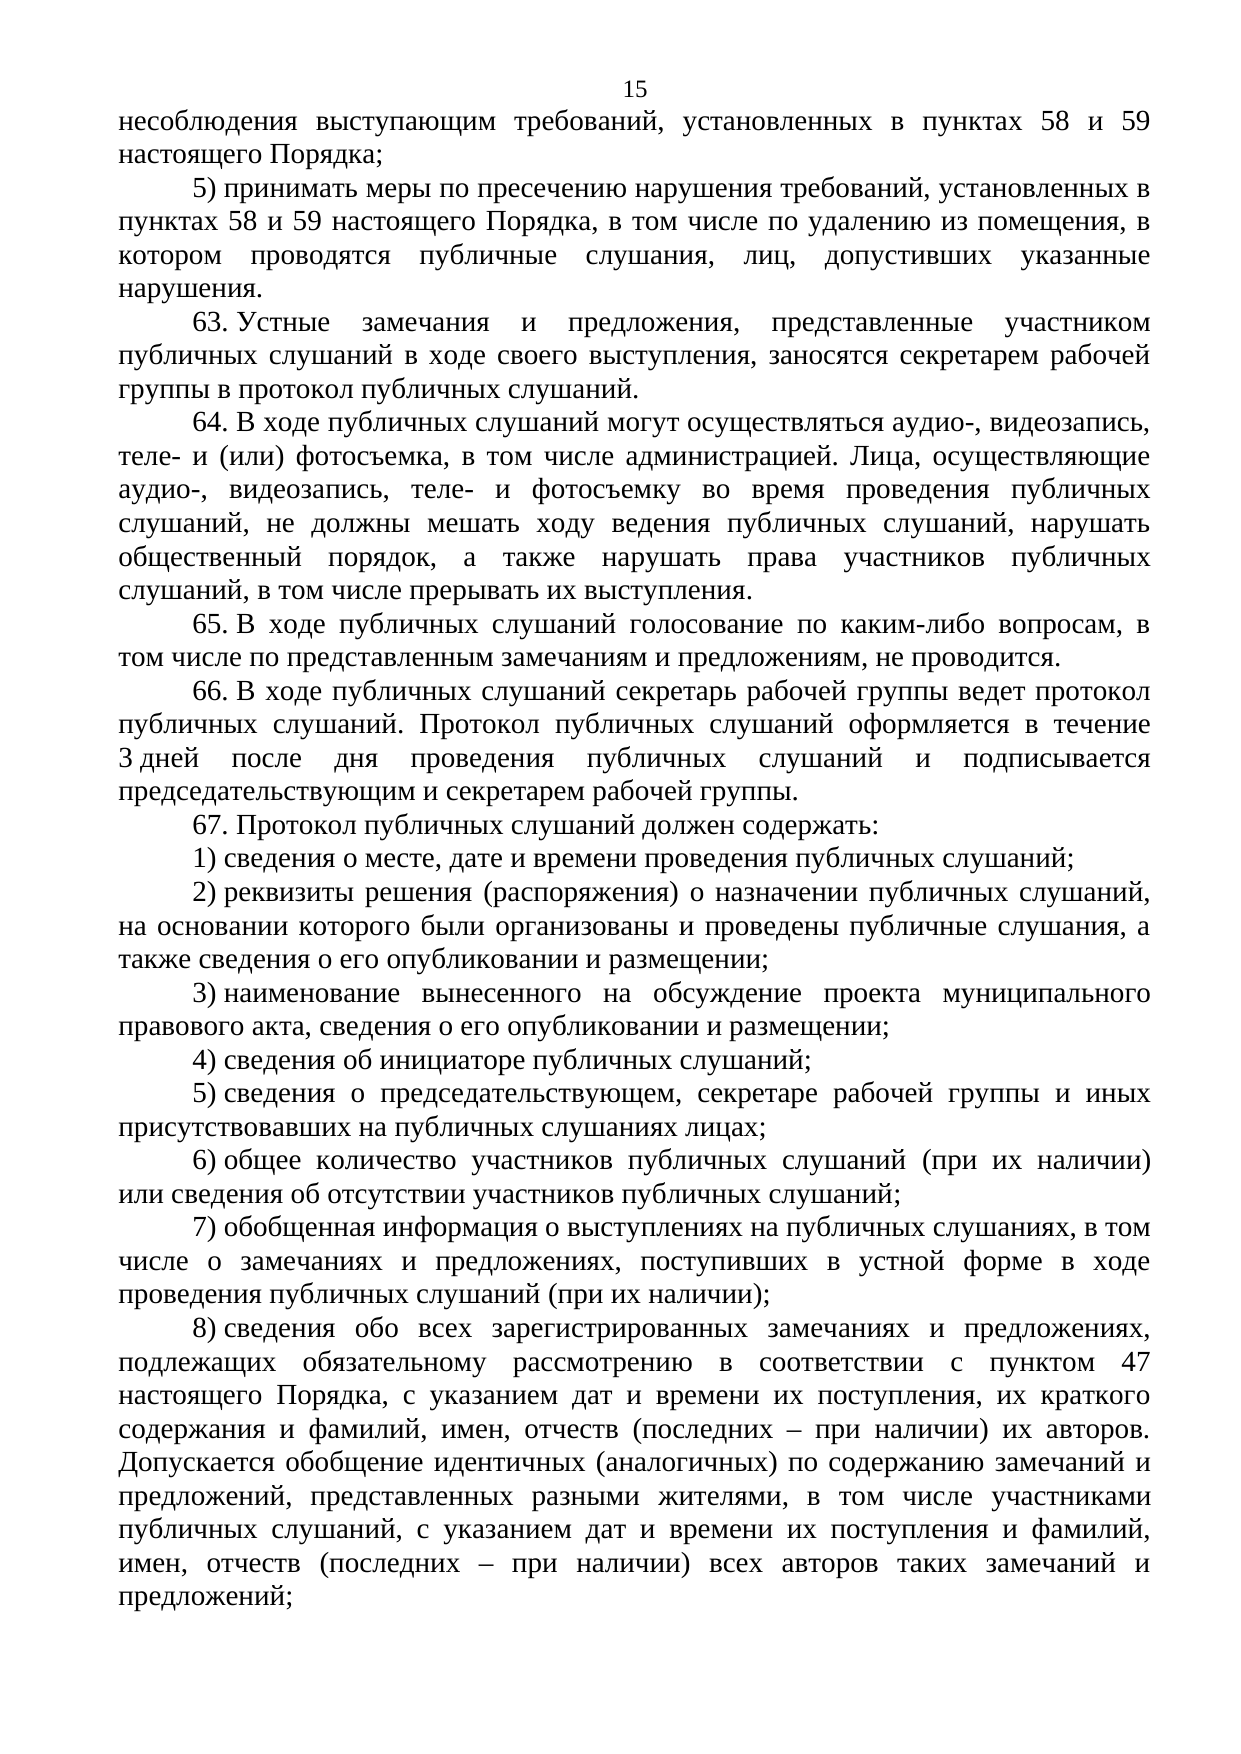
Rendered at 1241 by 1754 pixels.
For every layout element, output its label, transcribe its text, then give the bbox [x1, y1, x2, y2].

text 66. В ходе публичных слушаний секретарь рабочей группы ведет протокол публичных слушаний. Протокол публичных слушаний оформляется в течение 3 дней после дня проведения публичных слушаний и подписывается председательствующим и секретарем рабочей группы. [118, 673, 1152, 807]
text 8) сведения обо всех зарегистрированных замечаниях и предложениях, подлежащих обязательному рассмотрению в соответствии с пунктом 47 настоящего Порядка, с указанием дат и времени их поступления, их краткого содержания и фамилий, имен, отчеств (последних – при наличии) их авторов. Допускается обобщение идентичных (аналогичных) по содержанию замечаний и предложений, представленных разными жителями, в том числе участниками публичных слушаний, с указанием дат и времени их поступления и фамилий, имен, отчеств (последних – при наличии) всех авторов таких замечаний и предложений; [118, 1310, 1152, 1612]
text 4) сведения об инициаторе публичных слушаний; [118, 1042, 1152, 1075]
text 3) наименование вынесенного на обсуждение проекта муниципального правового акта, сведения о его опубликовании и размещении; [118, 975, 1152, 1042]
text 2) реквизиты решения (распоряжения) о назначении публичных слушаний, на основании которого были организованы и проведены публичные слушания, а также сведения о его опубликовании и размещении; [118, 874, 1152, 975]
text 64. В ходе публичных слушаний могут осуществляться аудио-, видеозапись, теле- и (или) фотосъемка, в том числе администрацией. Лица, осуществляющие аудио-, видеозапись, теле- и фотосъемку во время проведения публичных слушаний, не должны мешать ходу ведения публичных слушаний, нарушать общественный порядок, а также нарушать права участников публичных слушаний, в том числе прерывать их выступления. [118, 404, 1152, 606]
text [118, 103, 1152, 170]
text 6) общее количество участников публичных слушаний (при их наличии) или сведения об отсутствии участников публичных слушаний; [118, 1142, 1152, 1209]
text 63. Устные замечания и предложения, представленные участником публичных слушаний в ходе своего выступления, заносятся секретарем рабочей группы в протокол публичных слушаний. [118, 304, 1152, 404]
text 67. Протокол публичных слушаний должен содержать: [118, 807, 1152, 841]
text 65. В ходе публичных слушаний голосование по каким-либо вопросам, в том числе по представленным замечаниям и предложениям, не проводится. [118, 606, 1152, 673]
text 5) принимать меры по пресечению нарушения требований, установленных в пунктах 58 и 59 настоящего Порядка, в том числе по удалению из помещения, в котором проводятся публичные слушания, лиц, допустивших указанные нарушения. [118, 170, 1152, 304]
text 1) сведения о месте, дате и времени проведения публичных слушаний; [118, 841, 1152, 874]
text 5) сведения о председательствующем, секретаре рабочей группы и иных присутствовавших на публичных слушаниях лицах; [118, 1075, 1152, 1142]
text 7) обобщенная информация о выступлениях на публичных слушаниях, в том числе о замечаниях и предложениях, поступивших в устной форме в ходе проведения публичных слушаний (при их наличии); [118, 1209, 1152, 1310]
